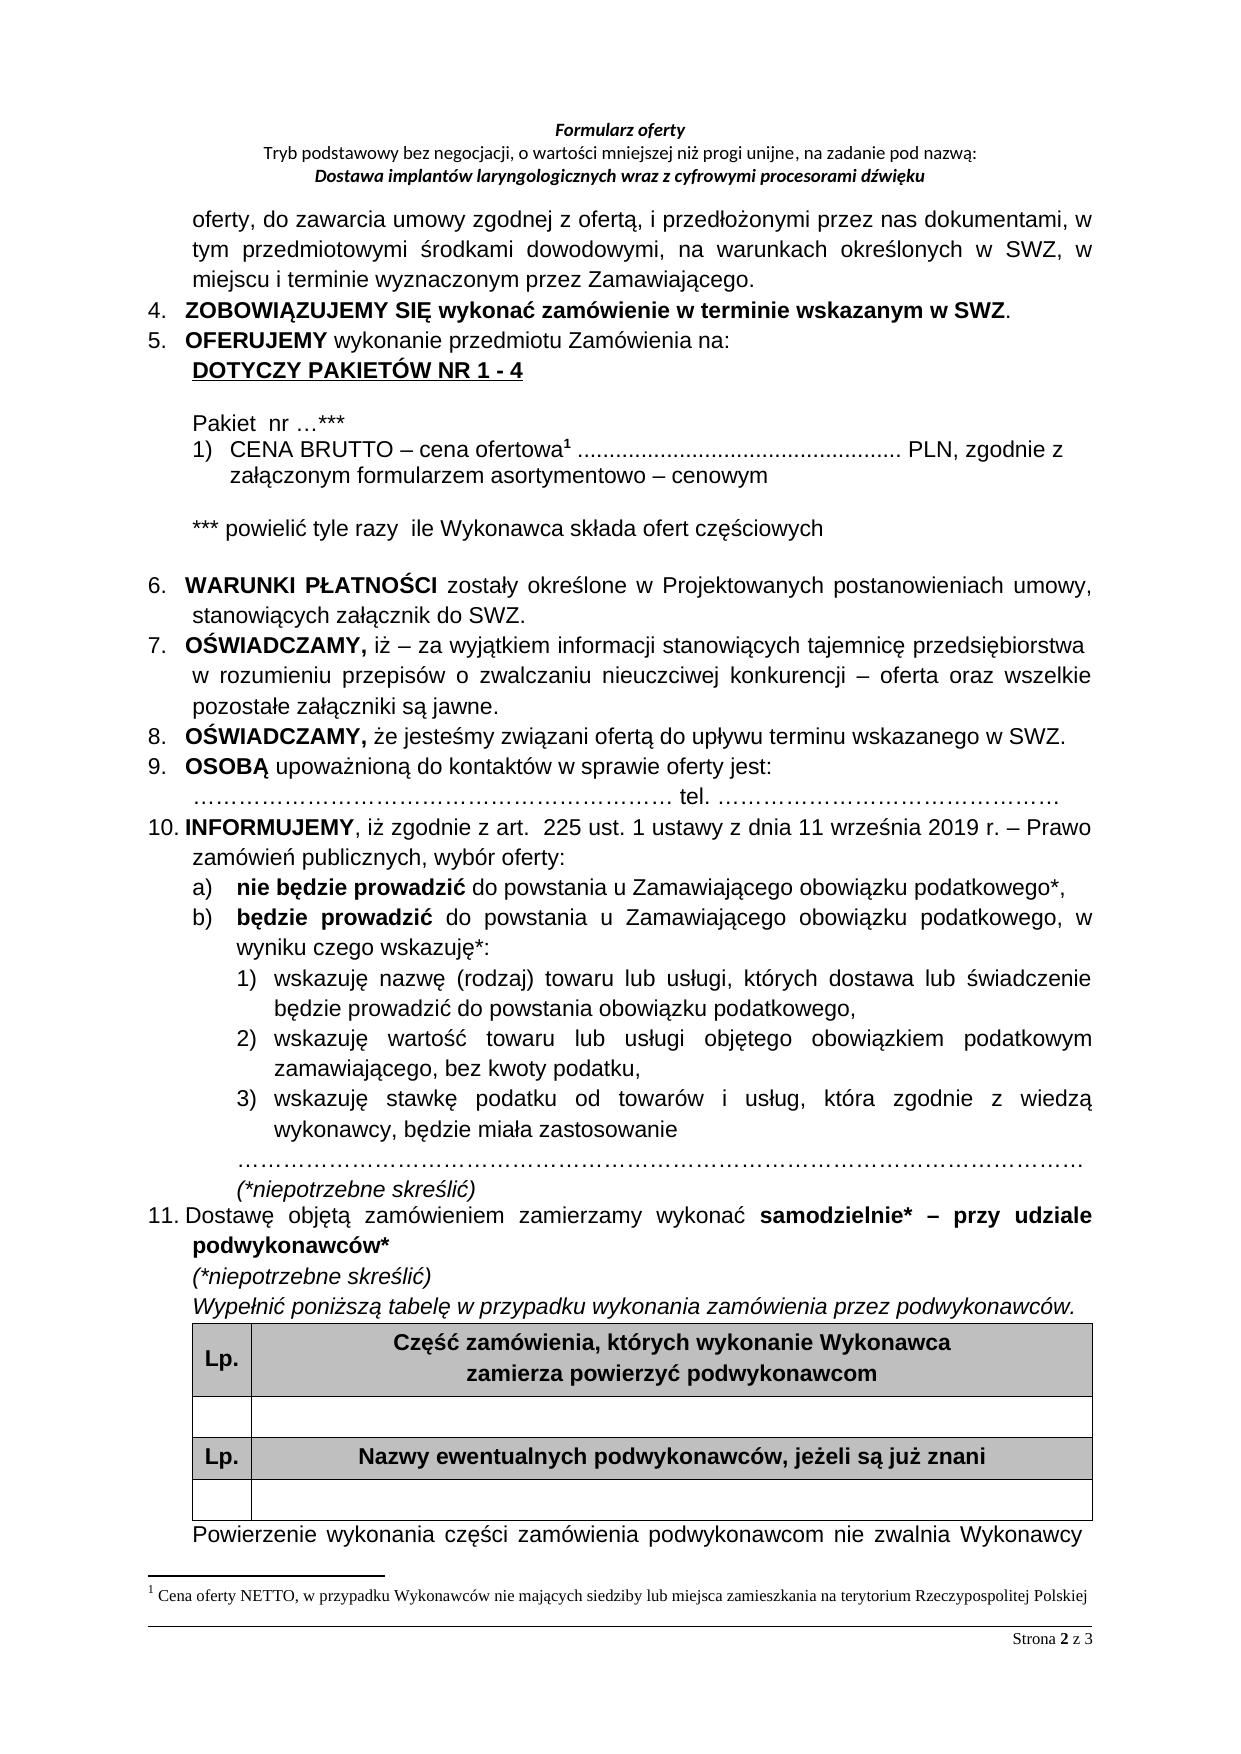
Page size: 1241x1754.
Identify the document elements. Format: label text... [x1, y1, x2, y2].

list OŚWIADCZAMY, że jesteśmy związani ofertą do upływu terminu wskazanego w SWZ. [148, 723, 1092, 749]
list Pakiet nr …*** [192, 410, 1092, 436]
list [148, 206, 1092, 293]
list wskazuję nazwę (rodzaj) towaru lub usługi, których dostawa lub świadczenie będzie prowadzić do powstania obowiązku podatkowego, [236, 964, 1092, 1021]
list DOTYCZY PAKIETÓW NR 1 - 4 [192, 357, 1092, 383]
list wskazuję stawkę podatku od towarów i usług, która zgodnie z wiedzą wykonawcy, będzie miała zastosowanie [236, 1085, 1092, 1142]
text ……………………………………………………… tel. ……………………………………… [192, 783, 1092, 809]
list Dostawę objętą zamówieniem zamierzamy wykonać samodzielnie* – przy udziale podwykonawców* [148, 1202, 1092, 1259]
table_cell Lp. [193, 1438, 251, 1479]
text (*niepotrzebne skreślić) [192, 1263, 1092, 1289]
list ZOBOWIĄZUJEMY SIĘ wykonać zamówienie w terminie wskazanym w SWZ. [148, 297, 1092, 323]
list OSOBĄ upoważnioną do kontaktów w sprawie oferty jest: [148, 753, 1092, 779]
list CENA BRUTTO – cena ofertowa ................................................... PLN, zgodnie z załączonym formularzem asortymentowo – cenowym [192, 436, 1092, 489]
text Wypełnić poniższą tabelę w przypadku wykonania zamówienia przez podwykonawców. [192, 1293, 1092, 1319]
list *** powielić tyle razy ile Wykonawca składa ofert częściowych [192, 515, 1092, 542]
list INFORMUJEMY, iż zgodnie z art. 225 ust. 1 ustawy z dnia 11 września 2019 r. – Prawo zamówień publicznych, wybór oferty: [148, 813, 1092, 870]
table_header Część zamówienia, których wykonanie Wykonawca zamierza powierzyć podwykonawcom [252, 1324, 1092, 1396]
list nie będzie prowadzić do powstania u Zamawiającego obowiązku podatkowego*, [192, 874, 1092, 900]
text (*niepotrzebne skreślić) [236, 1176, 1092, 1202]
table_header Lp. [193, 1324, 251, 1396]
table_cell Nazwy ewentualnych podwykonawców, jeżeli są już znani [252, 1438, 1092, 1479]
table_cell [193, 1397, 251, 1437]
list WARUNKI PŁATNOŚCI zostały określone w Projektowanych postanowieniach umowy, stanowiących załącznik do SWZ. [148, 572, 1092, 628]
list ………………………………………………………………………………………………… [236, 1146, 1092, 1172]
table_cell [193, 1480, 251, 1520]
list będzie prowadzić do powstania u Zamawiającego obowiązku podatkowego, w wyniku czego wskazuję*: [192, 904, 1092, 961]
list OŚWIADCZAMY, iż – za wyjątkiem informacji stanowiących tajemnicę przedsiębiorstwa w rozumieniu przepisów o zwalczaniu nieuczciwej konkurencji – oferta oraz wszelkie pozostałe załączniki są jawne. [148, 632, 1092, 719]
list OFERUJEMY wykonanie przedmiotu Zamówienia na: [148, 327, 1092, 353]
list wskazuję wartość towaru lub usługi objętego obowiązkiem podatkowym zamawiającego, bez kwoty podatku, [236, 1025, 1092, 1081]
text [192, 1521, 1092, 1547]
table_cell [252, 1480, 1092, 1520]
table_cell [252, 1397, 1092, 1437]
